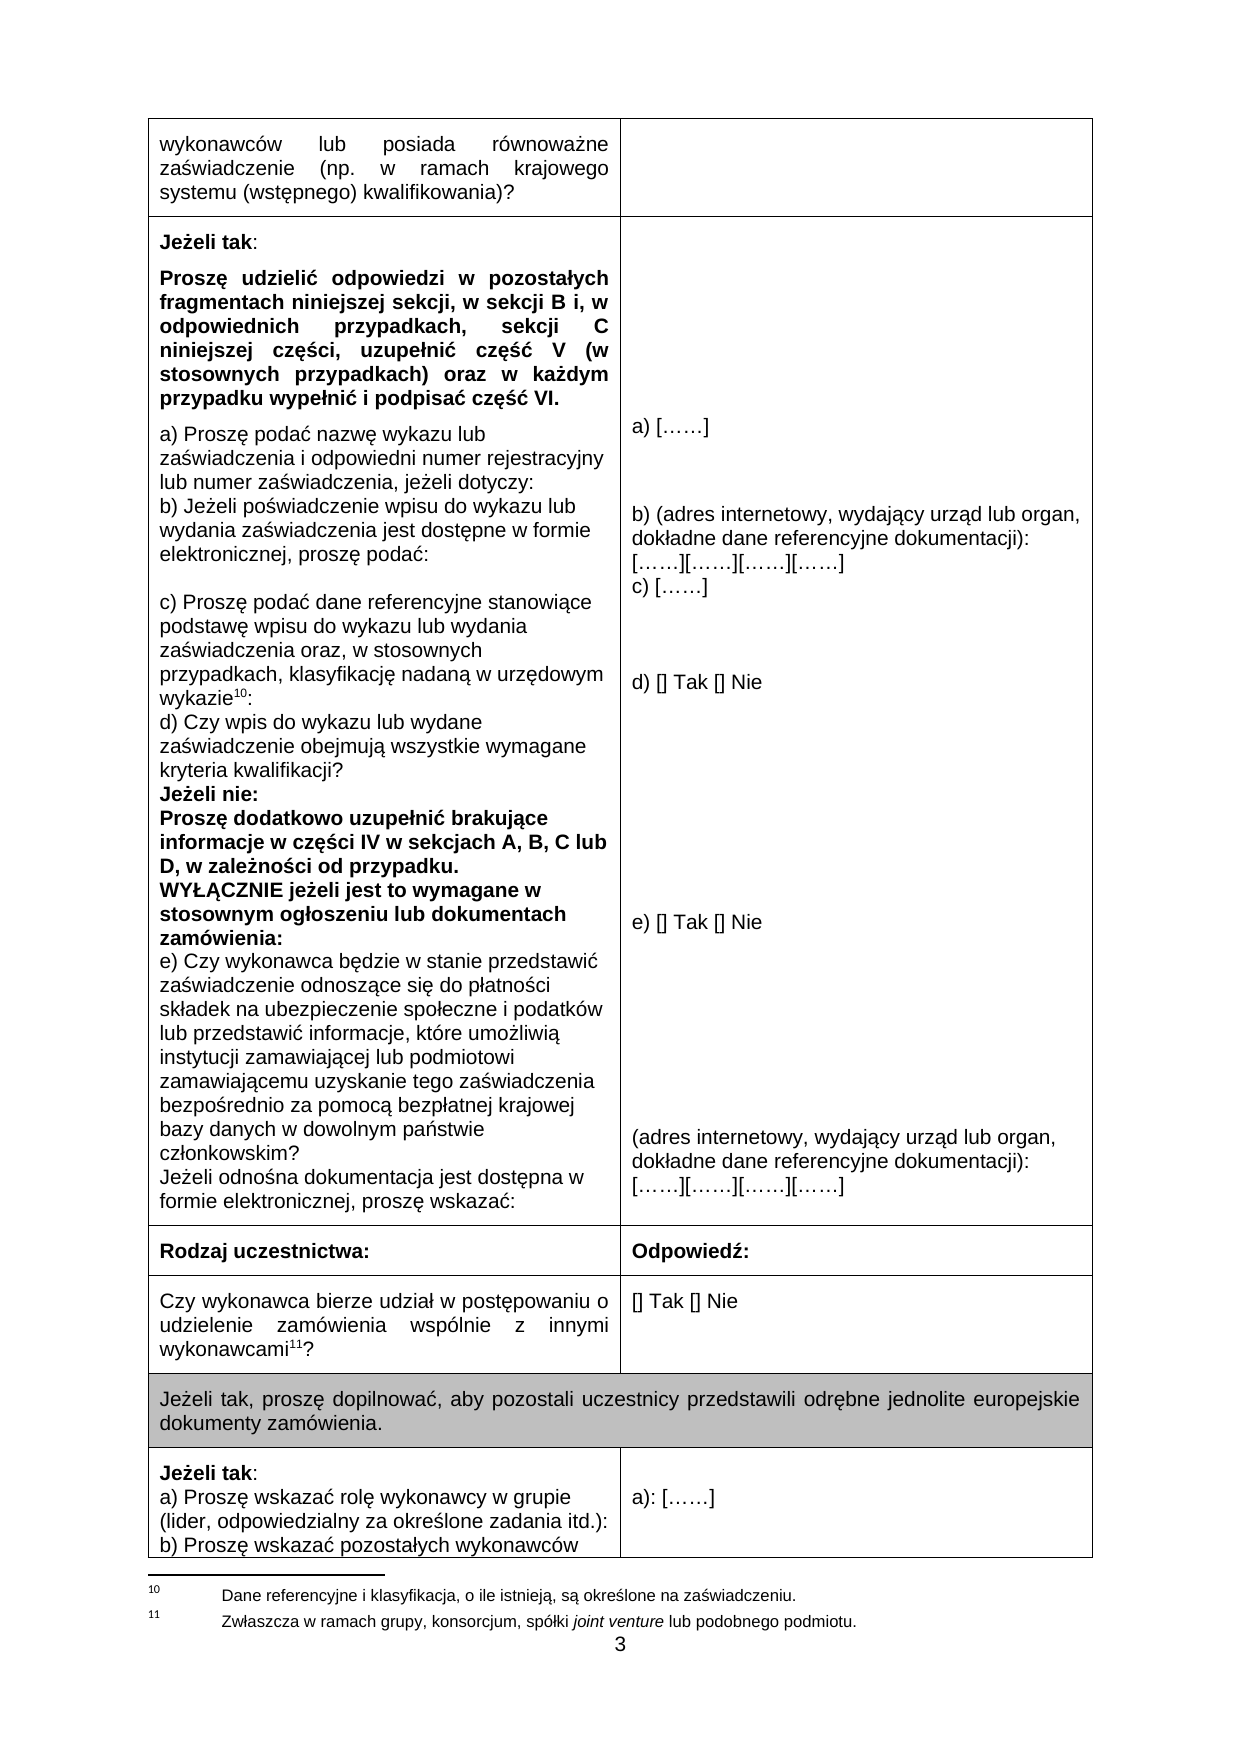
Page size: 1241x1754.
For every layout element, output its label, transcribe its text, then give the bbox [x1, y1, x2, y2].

table_cell Jeżeli tak: Proszę udzielić odpowiedzi w pozostałych fragmentach niniejszej sekcji, w sekcji B i, w odpowiednich przypadkach, sekcji C niniejszej części, uzupełnić część V (w stosownych przypadkach) oraz w każdym przypadku wypełnić i podpisać część VI. a) Proszę podać nazwę wykazu lub zaświadczenia i odpowiedni numer rejestracyjny lub numer zaświadczenia, jeżeli dotyczy: b) Jeżeli poświadczenie wpisu do wykazu lub wydania zaświadczenia jest dostępne w formie elektronicznej, proszę podać: c) Proszę podać dane referencyjne stanowiące podstawę wpisu do wykazu lub wydania zaświadczenia oraz, w stosownych przypadkach, klasyfikację nadaną w urzędowym wykazie: d) Czy wpis do wykazu lub wydane zaświadczenie obejmują wszystkie wymagane kryteria kwalifikacji? Jeżeli nie: Proszę dodatkowo uzupełnić brakujące informacje w części IV w sekcjach A, B, C lub D, w zależności od przypadku. WYŁĄCZNIE jeżeli jest to wymagane w stosownym ogłoszeniu lub dokumentach zamówienia: e) Czy wykonawca będzie w stanie przedstawić zaświadczenie odnoszące się do płatności składek na ubezpieczenie społeczne i podatków lub przedstawić informacje, które umożliwią instytucji zamawiającej lub podmiotowi zamawiającemu uzyskanie tego zaświadczenia bezpośrednio za pomocą bezpłatnej krajowej bazy danych w dowolnym państwie członkowskim? Jeżeli odnośna dokumentacja jest dostępna w formie elektronicznej, proszę wskazać: [149, 217, 620, 1225]
table_cell Odpowiedź: [621, 1226, 1092, 1275]
table_cell Rodzaj uczestnictwa: [149, 1226, 620, 1275]
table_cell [621, 119, 1092, 216]
table_cell Czy wykonawca bierze udział w postępowaniu o udzielenie zamówienia wspólnie z innymi wykonawcami? [149, 1276, 620, 1373]
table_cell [149, 1448, 620, 1557]
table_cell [621, 1448, 1092, 1557]
table_cell a) [……] b) (adres internetowy, wydający urząd lub organ, dokładne dane referencyjne dokumentacji): [……][……][……][……] c) [……] d) [] Tak [] Nie e) [] Tak [] Nie (adres internetowy, wydający urząd lub organ, dokładne dane referencyjne dokumentacji): [……][……][……][……] [621, 217, 1092, 1225]
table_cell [149, 119, 620, 216]
table_cell Jeżeli tak, proszę dopilnować, aby pozostali uczestnicy przedstawili odrębne jednolite europejskie dokumenty zamówienia. [149, 1374, 1092, 1447]
table_cell [] Tak [] Nie [621, 1276, 1092, 1373]
